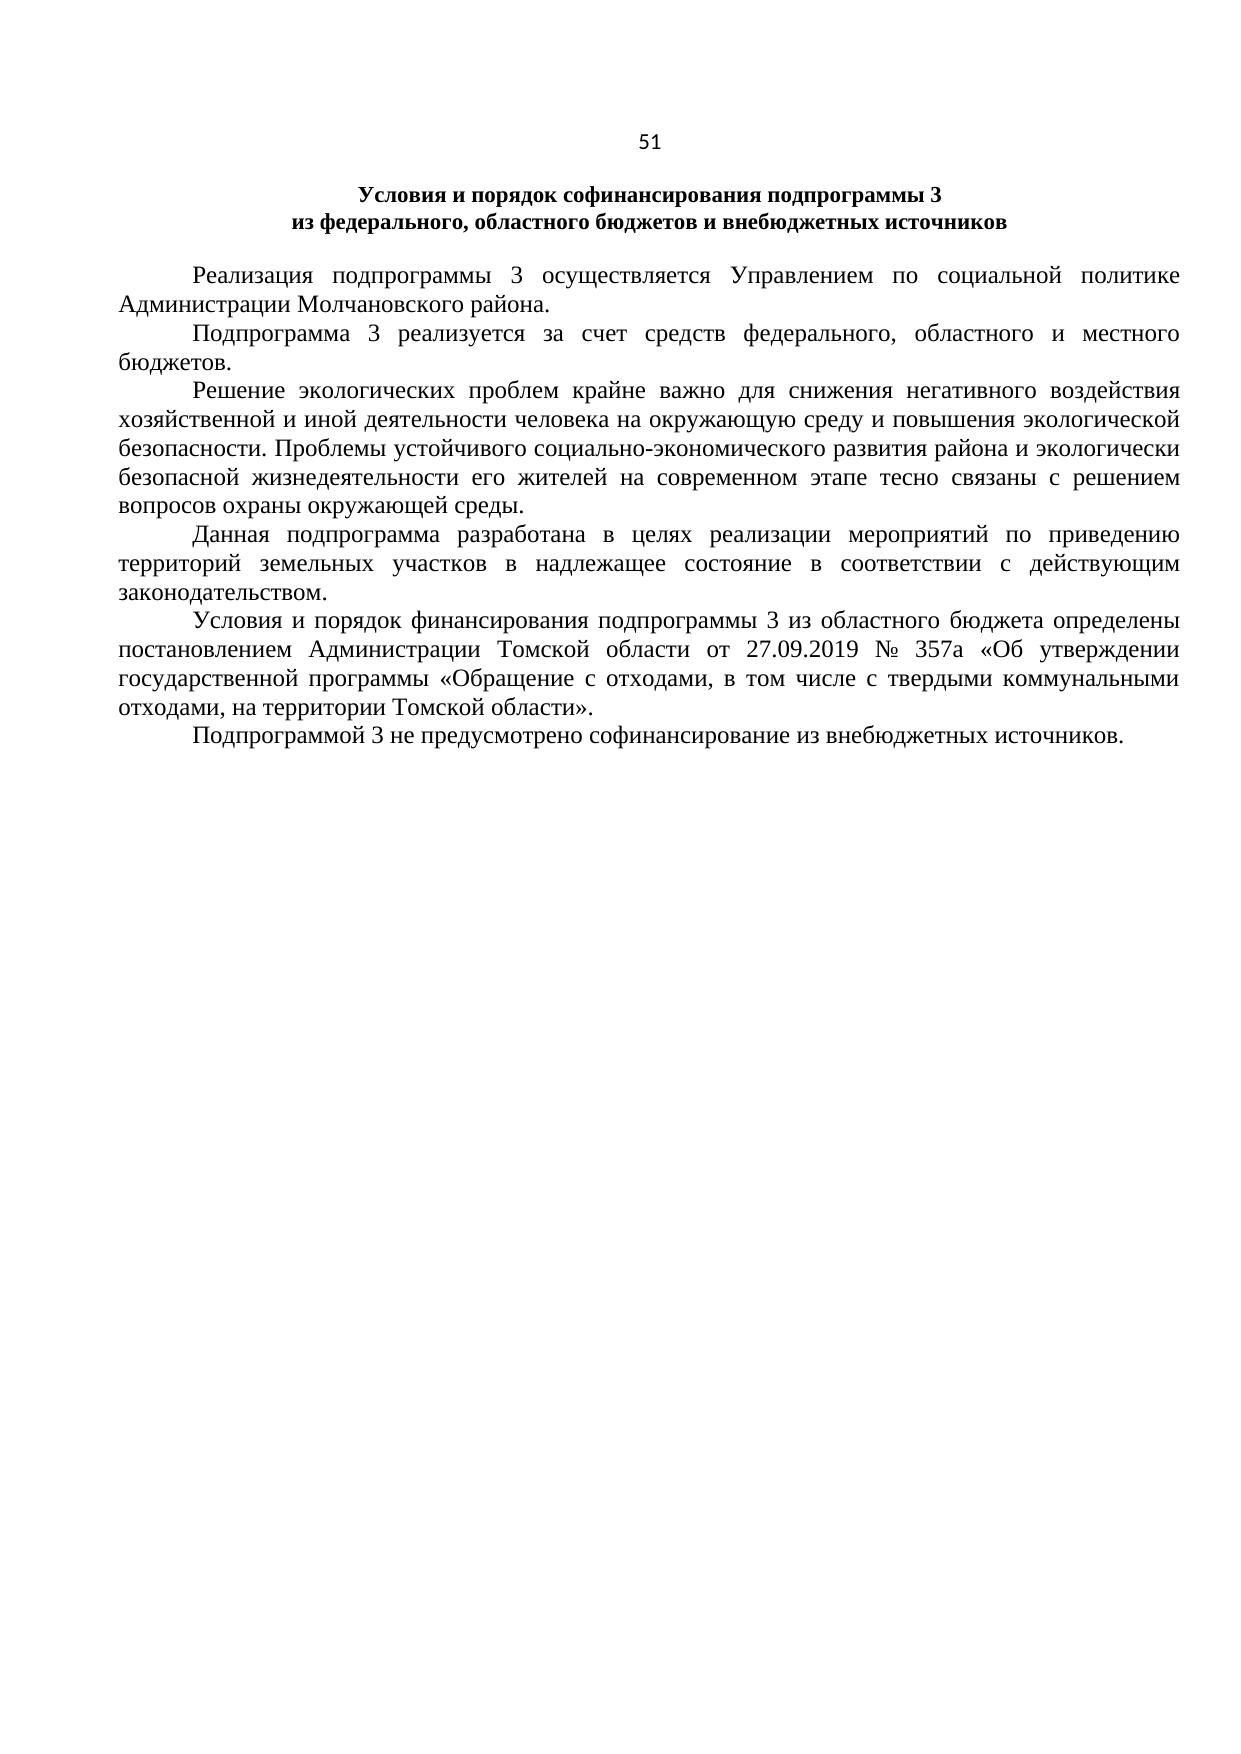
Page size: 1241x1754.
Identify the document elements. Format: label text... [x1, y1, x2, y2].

text Условия и порядок финансирования подпрограммы 3 из областного бюджета определены постановлением Администрации Томской области от 27.09.2019 № 357а «Об утверждении государственной программы «Обращение с отходами, в том числе с твердыми коммунальными отходами, на территории Томской области». [118, 605, 1181, 720]
text Решение экологических проблем крайне важно для снижения негативного воздействия хозяйственной и иной деятельности человека на окружающую среду и повышения экологической безопасности. Проблемы устойчивого социально-экономического развития района и экологически безопасной жизнедеятельности его жителей на современном этапе тесно связаны с решением вопросов охраны окружающей среды. [118, 375, 1181, 519]
text Подпрограммой 3 не предусмотрено софинансирование из внебюджетных источников. [118, 720, 1181, 749]
text Условия и порядок софинансирования подпрограммы 3 [118, 181, 1181, 208]
text Реализация подпрограммы 3 осуществляется Управлением по социальной политике Администрации Молчановского района. [118, 260, 1181, 318]
text Подпрограмма 3 реализуется за счет средств федерального, областного и местного бюджетов. [118, 318, 1181, 375]
text Данная подпрограмма разработана в целях реализации мероприятий по приведению территорий земельных участков в надлежащее состояние в соответствии с действующим законодательством. [118, 519, 1181, 605]
text из федерального, областного бюджетов и внебюджетных источников [118, 208, 1181, 234]
